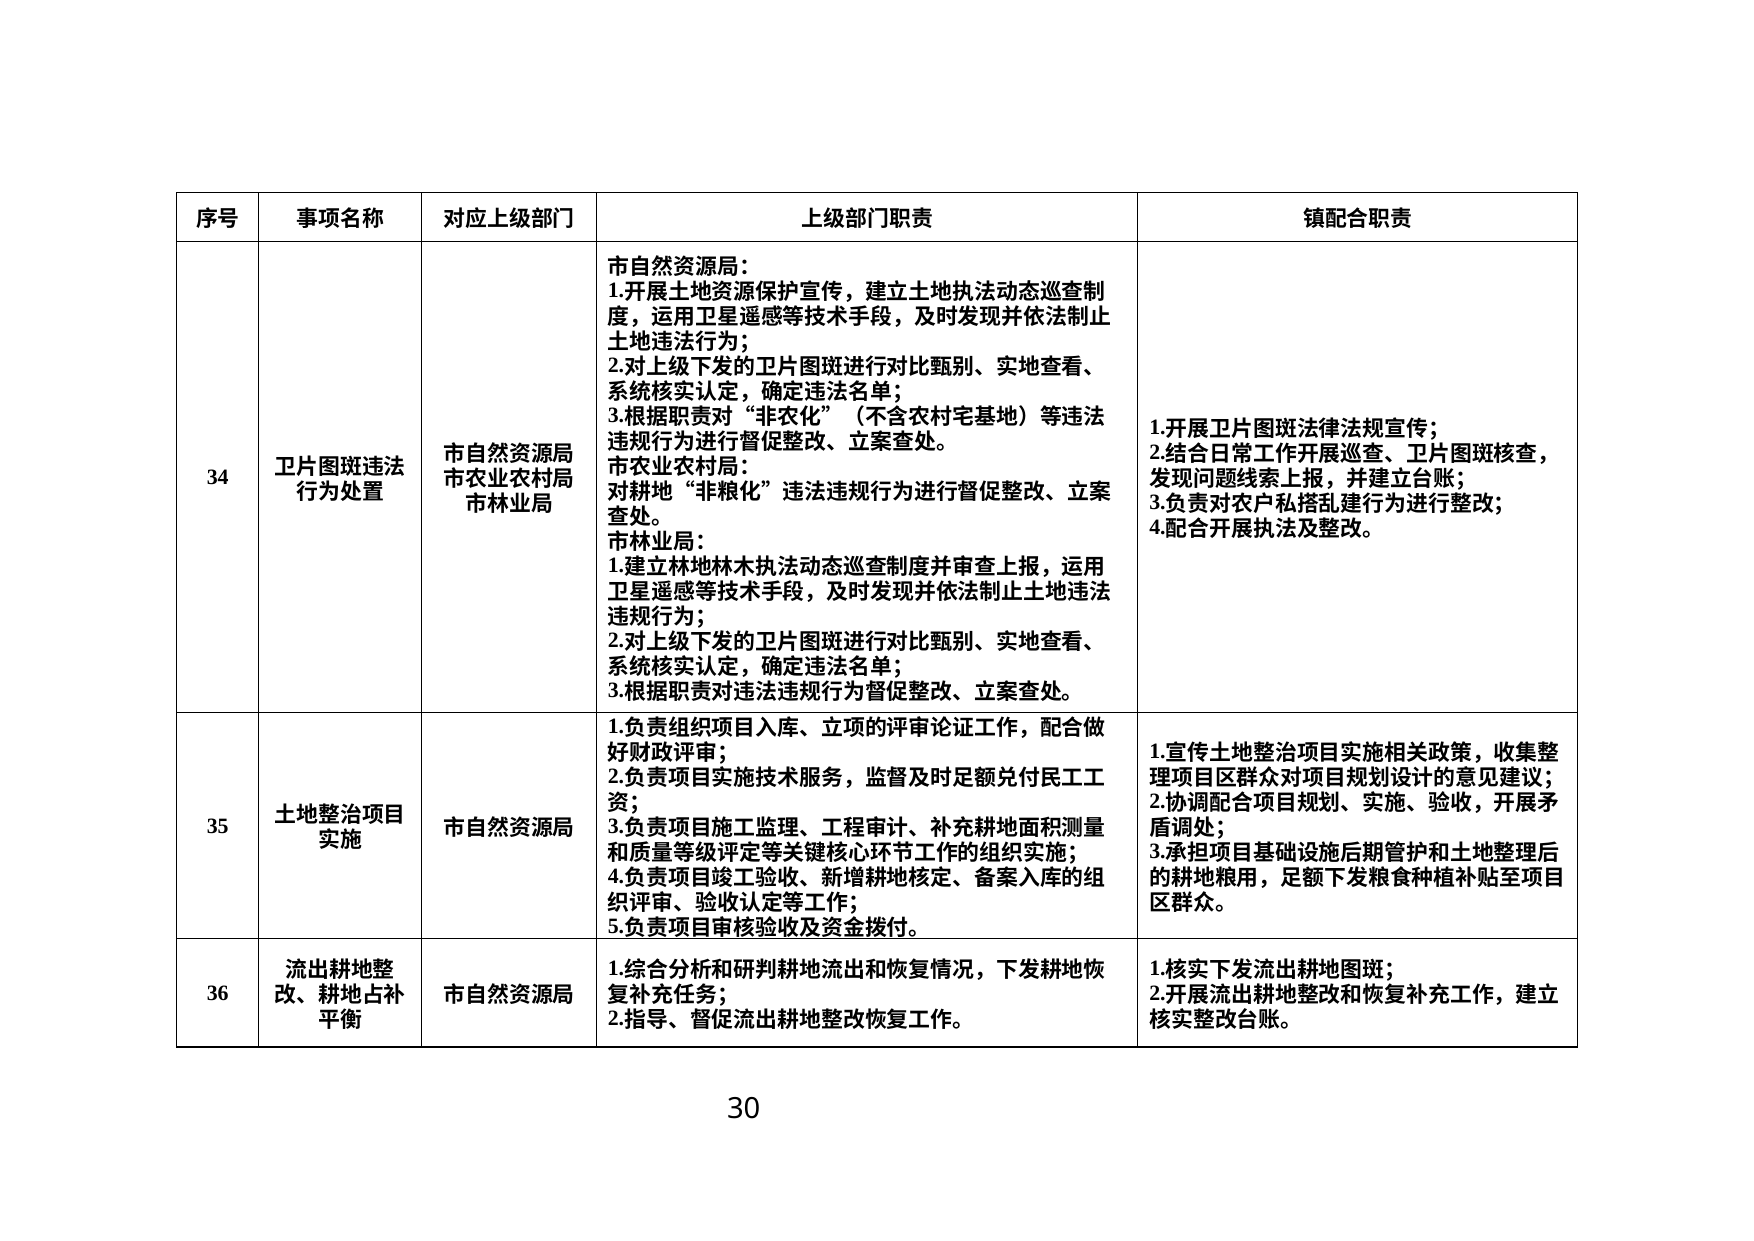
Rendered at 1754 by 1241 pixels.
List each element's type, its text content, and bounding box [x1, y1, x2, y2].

table_cell 1.开展卫片图斑法律法规宣传； 2.结合日常工作开展巡查、卫片图斑核查，发现问题线索上报，并建立台账； 3.负责对农户私搭乱建行为进行整改； 4.配合开展执法及整改。 [1138, 242, 1577, 712]
table_cell 土地整治项目实施 [259, 713, 421, 938]
table_cell 1.负责组织项目入库、立项的评审论证工作，配合做好财政评审； 2.负责项目实施技术服务，监督及时足额兑付民工工资； 3.负责项目施工监理、工程审计、补充耕地面积测量和质量等级评定等关键核心环节工作的组织实施； 4.负责项目竣工验收、新增耕地核定、备案入库的组织评审、验收认定等工作； 5.负责项目审核验收及资金拨付。 [597, 713, 1137, 938]
table_cell 1.宣传土地整治项目实施相关政策，收集整理项目区群众对项目规划设计的意见建议； 2.协调配合项目规划、实施、验收，开展矛盾调处； 3.承担项目基础设施后期管护和土地整理后的耕地粮用，足额下发粮食种植补贴至项目区群众。 [1138, 713, 1577, 938]
table_cell 35 [177, 713, 258, 938]
table_header 序号 [177, 193, 258, 241]
table_cell 市自然资源局： 1.开展土地资源保护宣传，建立土地执法动态巡查制度，运用卫星遥感等技术手段，及时发现并依法制止土地违法行为； 2.对上级下发的卫片图斑进行对比甄别、实地查看、系统核实认定，确定违法名单； 3.根据职责对“非农化”（不含农村宅基地）等违法违规行为进行督促整改、立案查处。 市农业农村局： 对耕地“非粮化”违法违规行为进行督促整改、立案查处。 市林业局： 1.建立林地林木执法动态巡查制度并审查上报，运用卫星遥感等技术手段，及时发现并依法制止土地违法违规行为； 2.对上级下发的卫片图斑进行对比甄别、实地查看、系统核实认定，确定违法名单； 3.根据职责对违法违规行为督促整改、立案查处。 [597, 242, 1137, 712]
table_cell 市自然资源局 市农业农村局 市林业局 [422, 242, 596, 712]
table_cell 市自然资源局 [422, 713, 596, 938]
table_cell 34 [177, 242, 258, 712]
table_cell 市自然资源局 [422, 939, 596, 1046]
table_header 对应上级部门 [422, 193, 596, 241]
table_cell 36 [177, 939, 258, 1046]
table_header 上级部门职责 [597, 193, 1137, 241]
table_cell 流出耕地整改、耕地占补平衡 [259, 939, 421, 1046]
table_cell 卫片图斑违法行为处置 [259, 242, 421, 712]
table_cell 1.核实下发流出耕地图斑； 2.开展流出耕地整改和恢复补充工作，建立核实整改台账。 [1138, 939, 1577, 1046]
table_cell 1.综合分析和研判耕地流出和恢复情况，下发耕地恢复补充任务； 2.指导、督促流出耕地整改恢复工作。 [597, 939, 1137, 1046]
table_header 镇配合职责 [1138, 193, 1577, 241]
table_header 事项名称 [259, 193, 421, 241]
